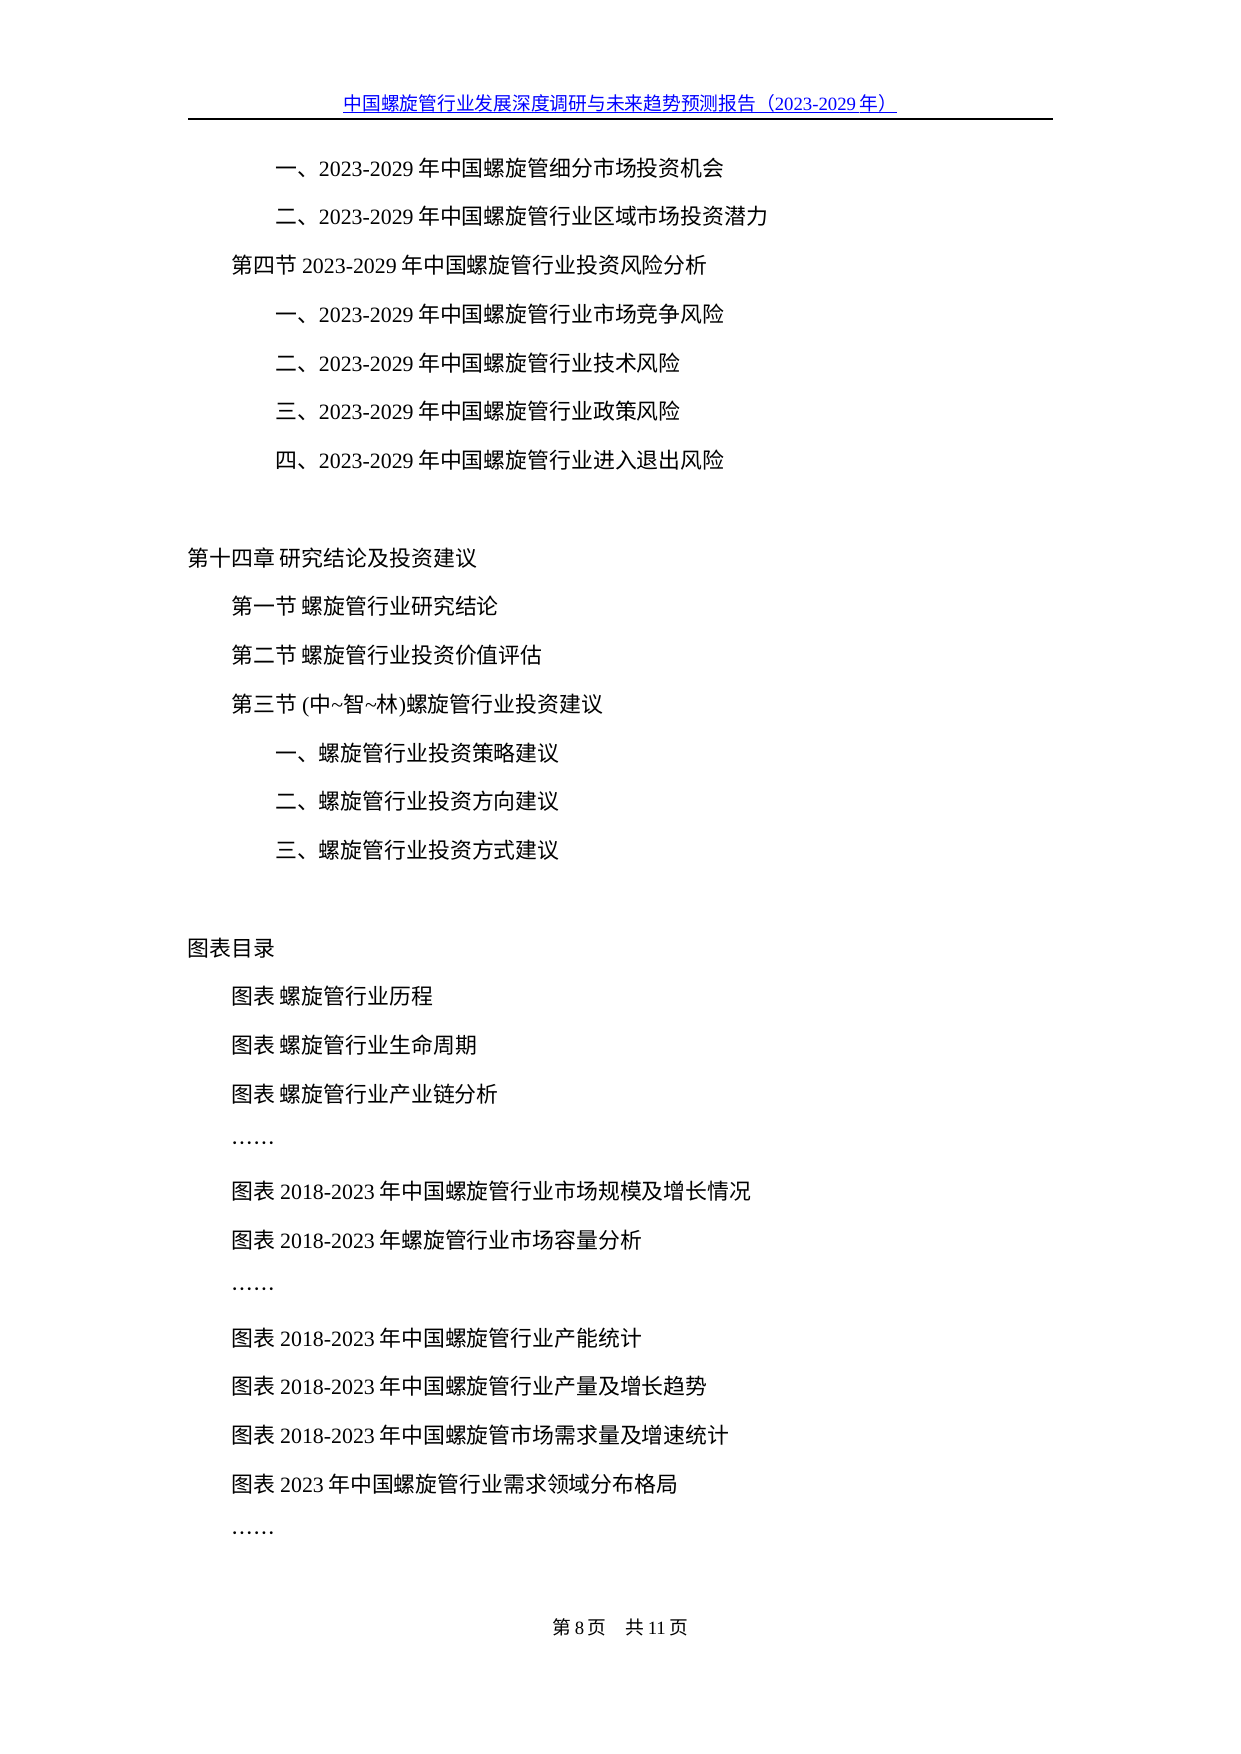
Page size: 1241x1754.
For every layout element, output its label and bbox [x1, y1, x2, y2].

text [187, 150, 1053, 1548]
